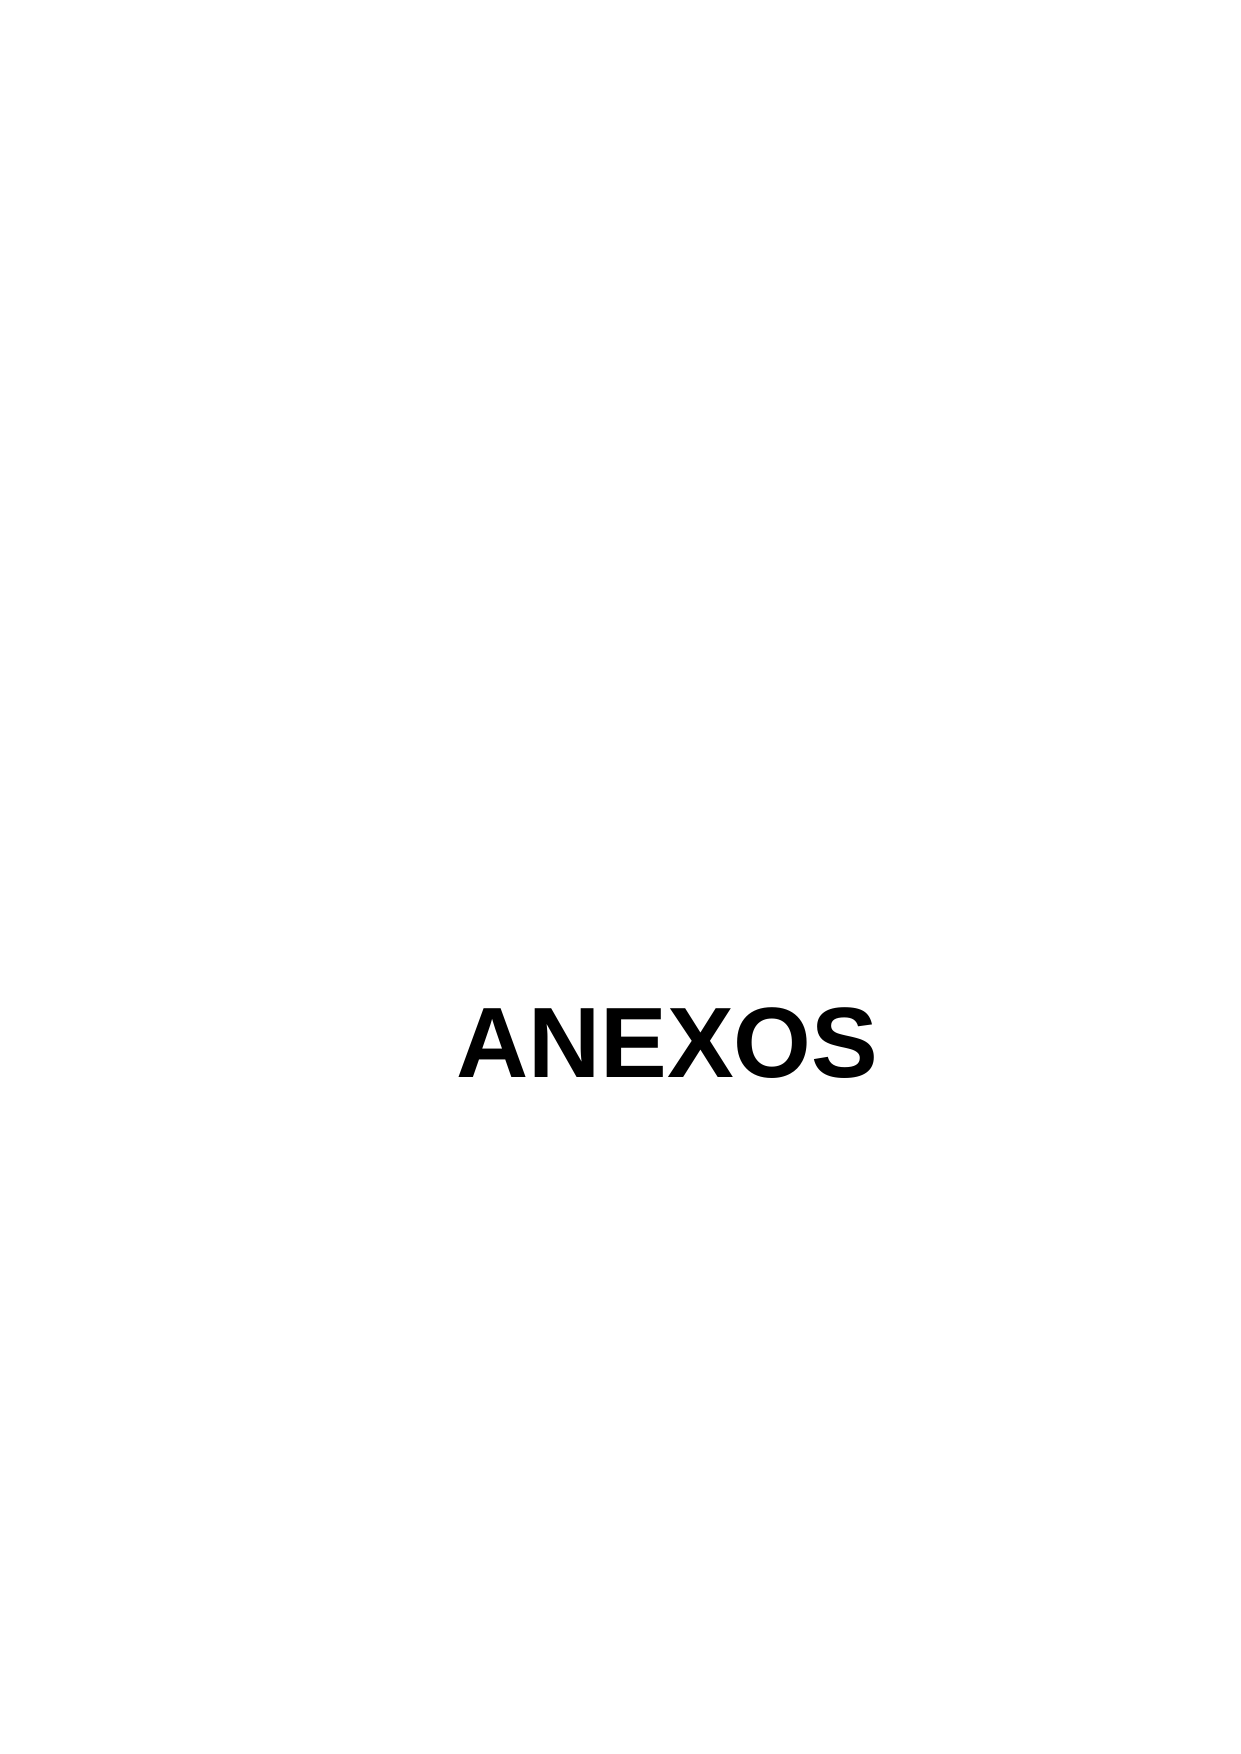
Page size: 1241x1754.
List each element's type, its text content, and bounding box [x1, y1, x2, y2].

text ANEXOS [236, 984, 1098, 1099]
